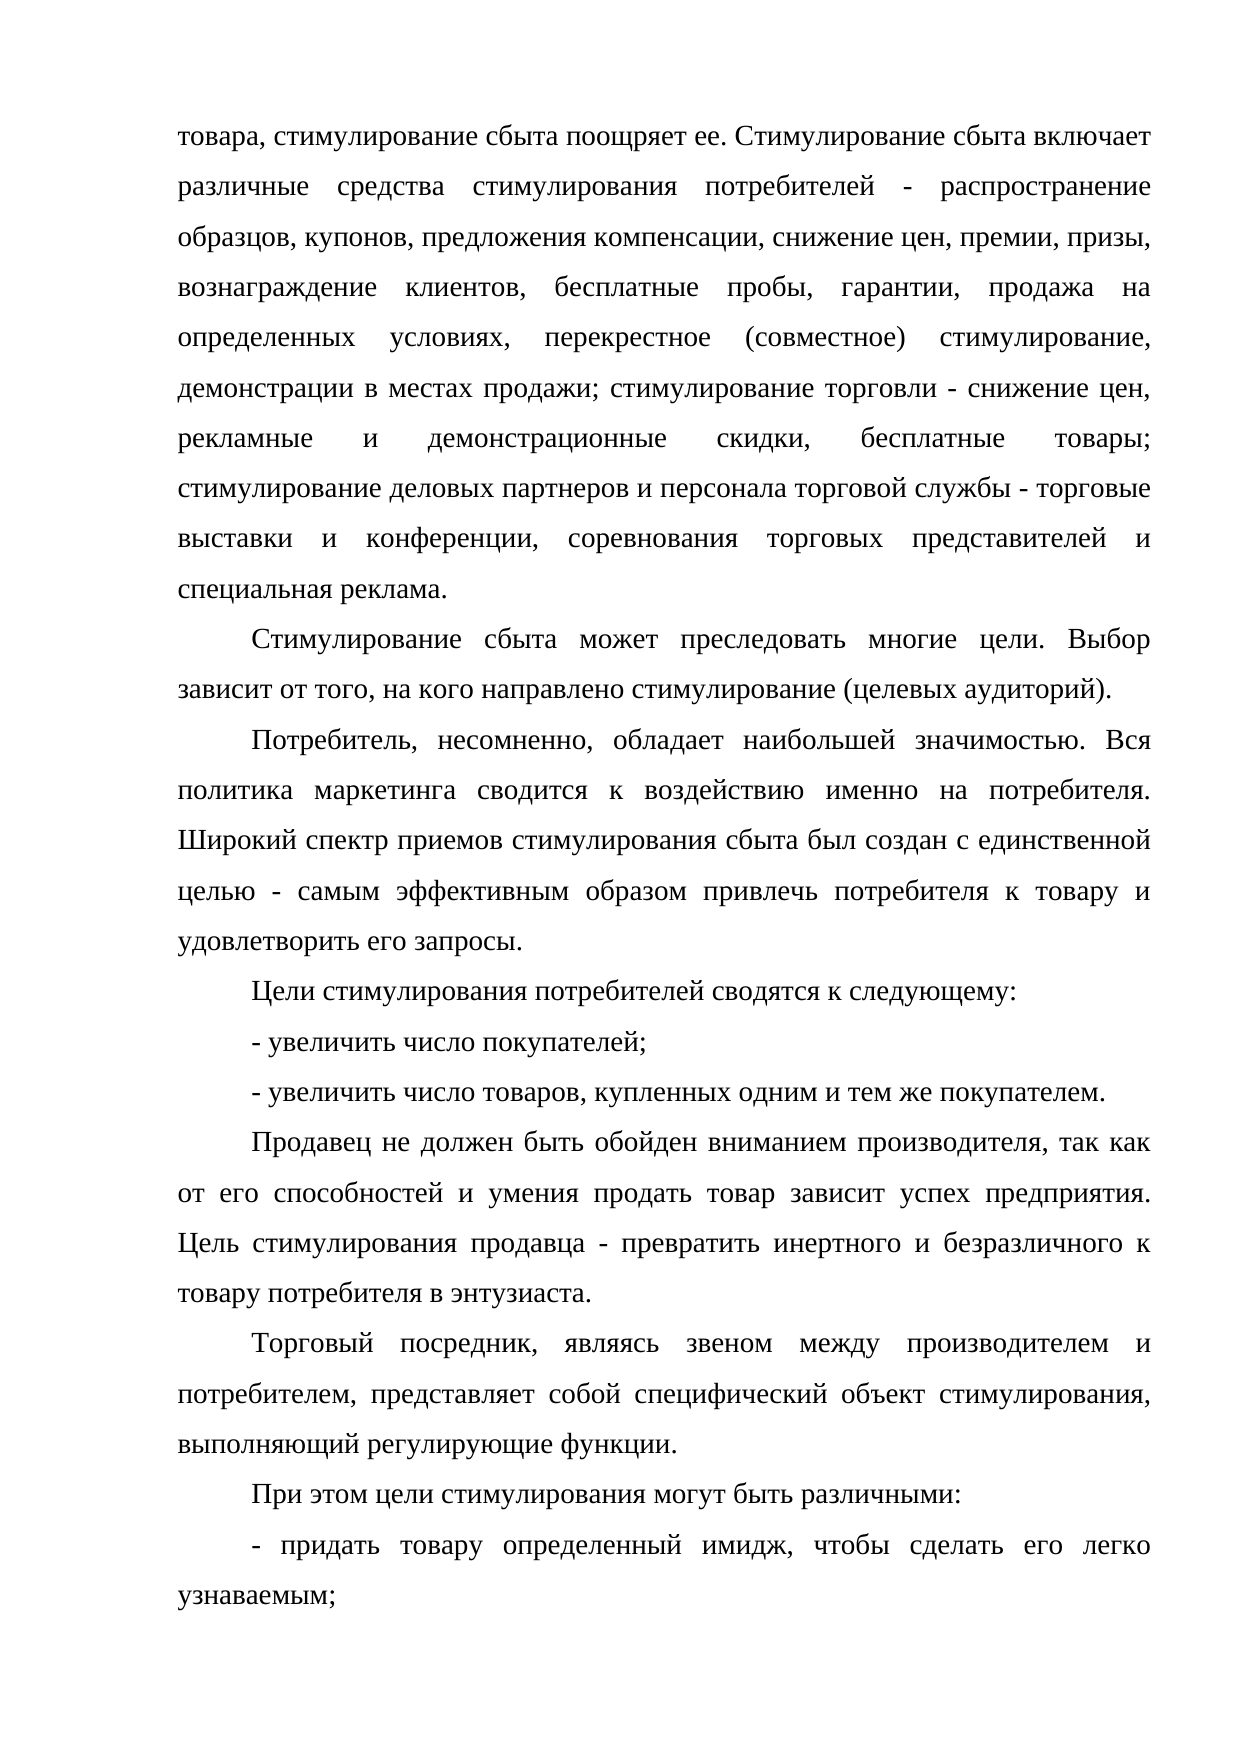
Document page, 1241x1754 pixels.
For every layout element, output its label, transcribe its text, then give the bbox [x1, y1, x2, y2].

text Потребитель, несомненно, обладает наибольшей значимостью. Вся политика маркетинга сводится к воздействию именно на потребителя. Широкий спектр приемов стимулирования сбыта был создан с единственной целью - самым эффективным образом привлечь потребителя к товару и удовлетворить его запросы. [177, 722, 1152, 957]
text - придать товару определенный имидж, чтобы сделать его легко узнаваемым; [177, 1527, 1152, 1611]
text Цели стимулирования потребителей сводятся к следующему: [177, 973, 1152, 1007]
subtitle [177, 118, 1152, 604]
text Продавец не должен быть обойден вниманием производителя, так как от его способностей и умения продать товар зависит успех предприятия. Цель стимулирования продавца - превратить инертного и безразличного к товару потребителя в энтузиаста. [177, 1124, 1152, 1309]
text При этом цели стимулирования могут быть различными: [177, 1477, 1152, 1510]
text Стимулирование сбыта может преследовать многие цели. Выбор зависит от того, на кого направлено стимулирование (целевых аудиторий). [177, 621, 1152, 705]
text - увеличить число покупателей; [177, 1024, 1152, 1057]
text Торговый посредник, являясь звеном между производителем и потребителем, представляет собой специфический объект стимулирования, выполняющий регулирующие функции. [177, 1326, 1152, 1460]
text - увеличить число товаров, купленных одним и тем же покупателем. [177, 1074, 1152, 1108]
